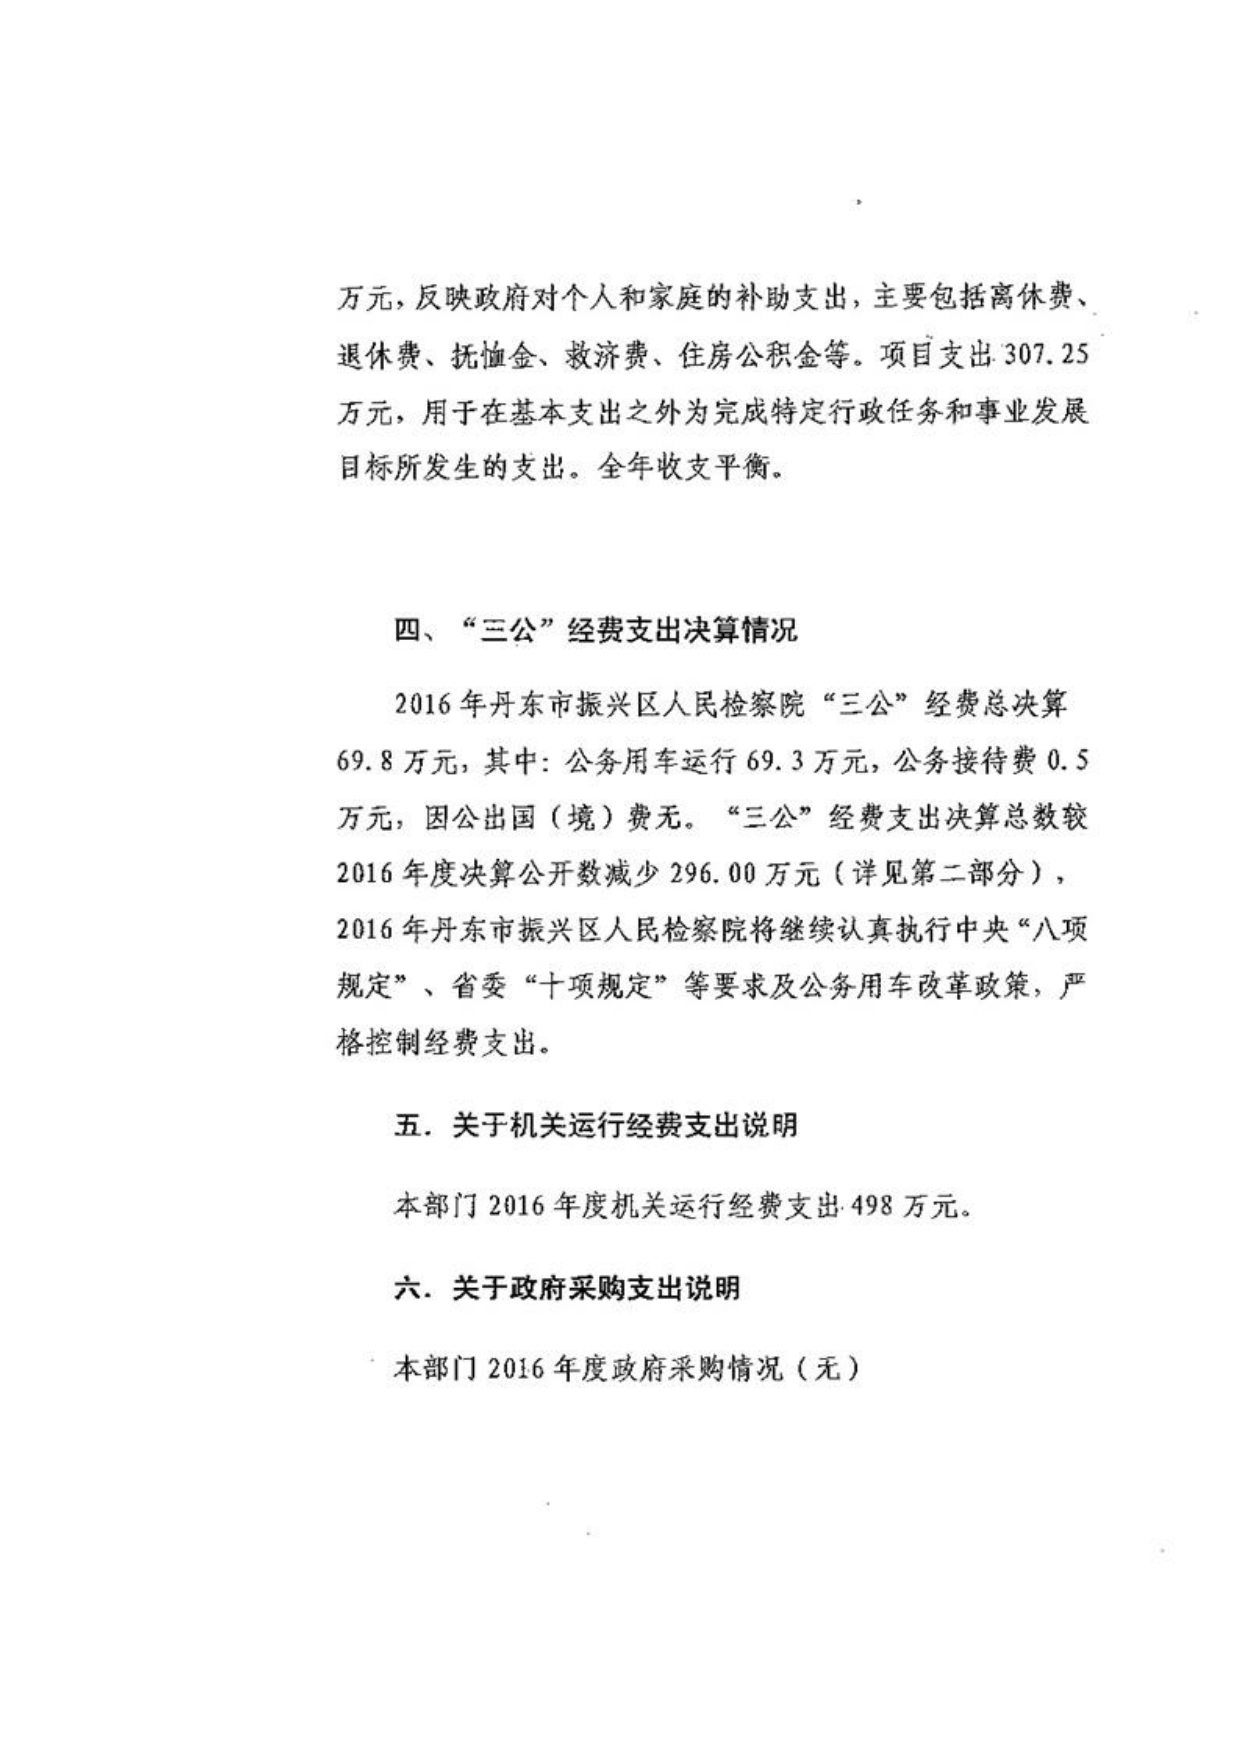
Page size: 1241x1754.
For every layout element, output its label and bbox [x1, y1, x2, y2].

picture [187, 162, 1241, 1592]
